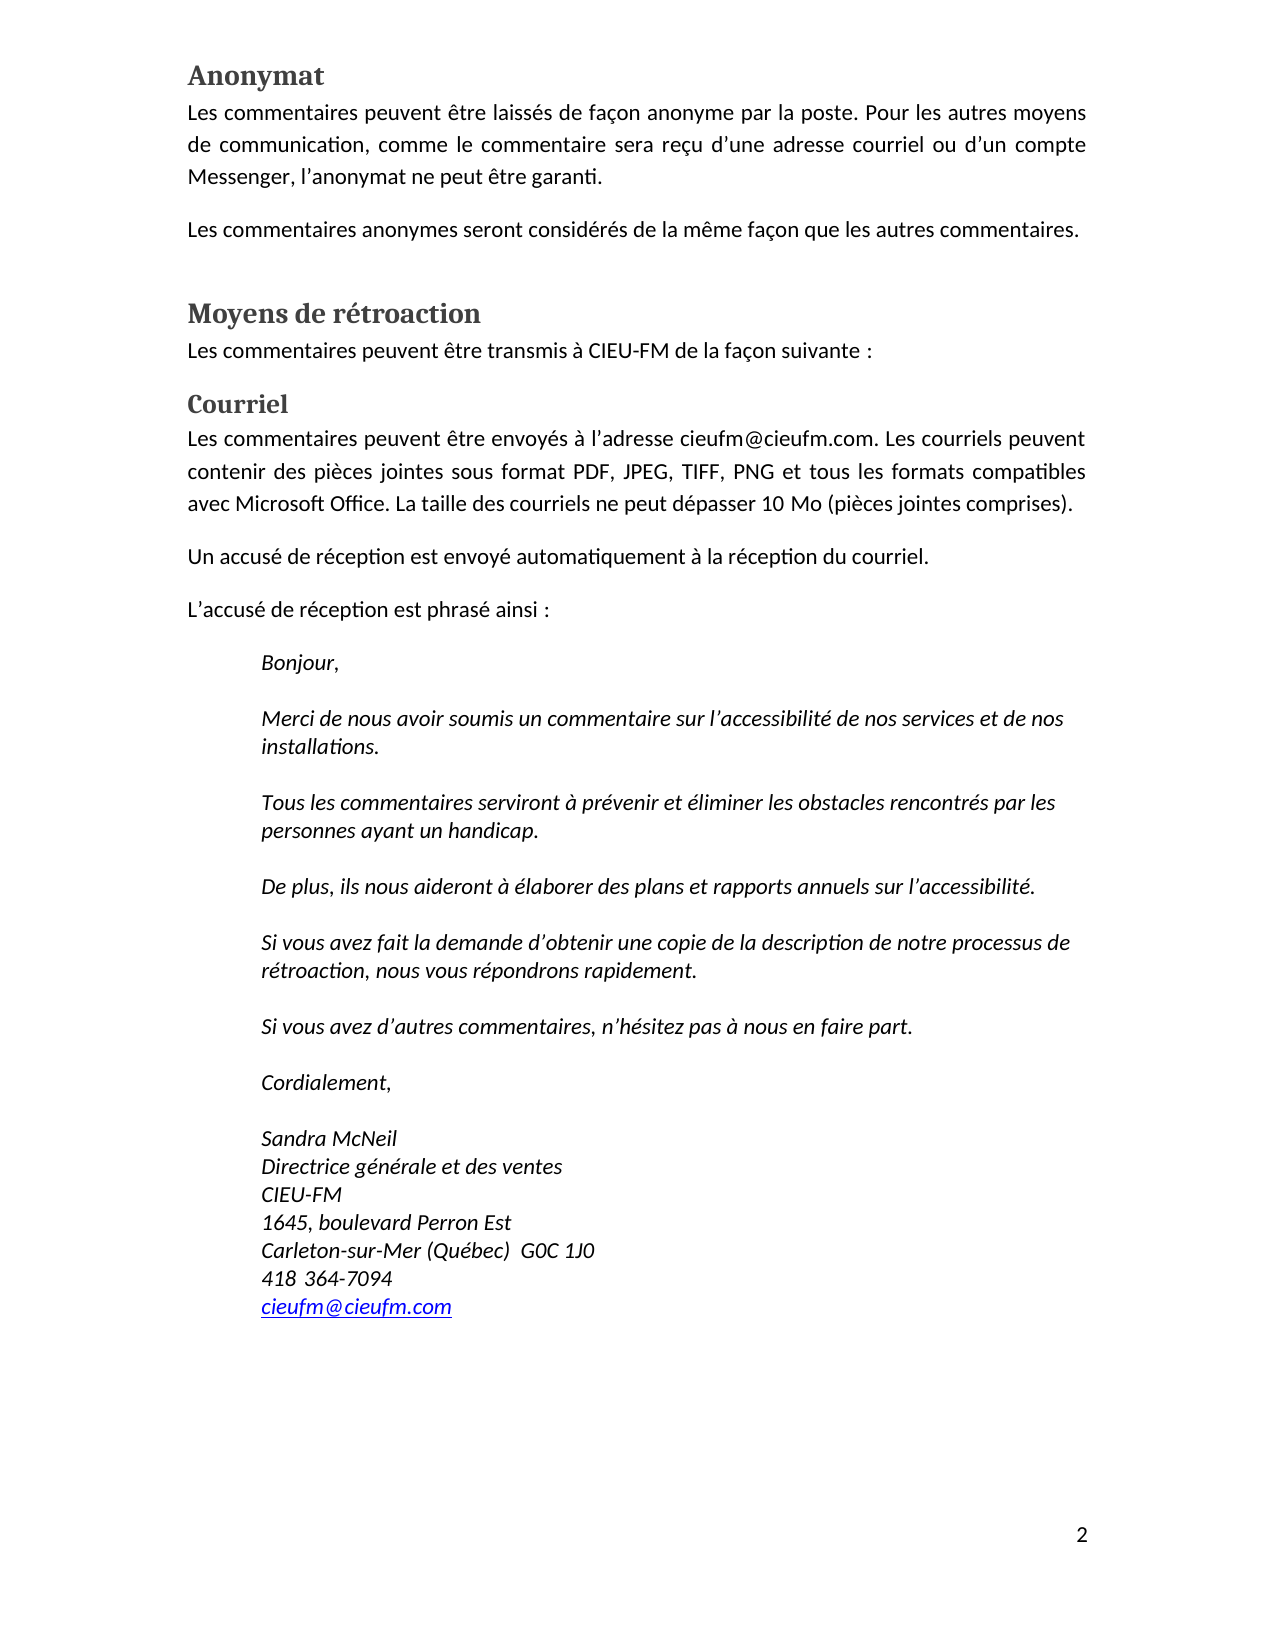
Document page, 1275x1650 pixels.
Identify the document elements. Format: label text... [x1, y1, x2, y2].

text Les commentaires anonymes seront considérés de la même façon que les autres commentaires. [187, 215, 1087, 243]
text Sandra McNeil [261, 1124, 1087, 1152]
text Directrice générale et des ventes CIEU-FM [261, 1152, 1087, 1208]
text 1645, boulevard Perron Est Carleton-sur-Mer (Québec) G0C 1J0 [261, 1208, 1087, 1264]
text Les commentaires peuvent être laissés de façon anonyme par la poste. Pour les autres moyens de communication, comme le commentaire sera reçu d’une adresse courriel ou d’un compte Messenger, l’anonymat ne peut être garanti. [187, 98, 1087, 190]
subtitle Courriel [187, 389, 1087, 420]
text Si vous avez d’autres commentaires, n’hésitez pas à nous en faire part. [261, 1012, 1087, 1040]
text Si vous avez fait la demande d’obtenir une copie de la description de notre processus de rétroaction, nous vous répondrons rapidement. [261, 928, 1087, 984]
text Merci de nous avoir soumis un commentaire sur l’accessibilité de nos services et de nos installations. [261, 704, 1087, 760]
text Un accusé de réception est envoyé automatiquement à la réception du courriel. [187, 542, 1087, 570]
subtitle Anonymat [187, 59, 1087, 93]
text Les commentaires peuvent être envoyés à l’adresse cieufm@cieufm.com. Les courriels peuvent contenir des pièces jointes sous format PDF, JPEG, TIFF, PNG et tous les formats compatibles avec Microsoft Office. La taille des courriels ne peut dépasser 10 Mo (pièces jointes comprises). [187, 424, 1087, 517]
text Bonjour, [261, 648, 1087, 676]
subtitle Moyens de rétroaction [187, 297, 1087, 331]
text Les commentaires peuvent être transmis à CIEU-FM de la façon suivante : [187, 336, 1087, 364]
text Tous les commentaires serviront à prévenir et éliminer les obstacles rencontrés par les personnes ayant un handicap. [261, 788, 1087, 844]
text L’accusé de réception est phrasé ainsi : [187, 595, 1087, 623]
text De plus, ils nous aideront à élaborer des plans et rapports annuels sur l’accessibilité. [261, 872, 1087, 900]
text cieufm@cieufm.com [261, 1292, 1087, 1321]
text 418 364-7094 [261, 1264, 1087, 1292]
text Cordialement, [261, 1068, 1087, 1096]
